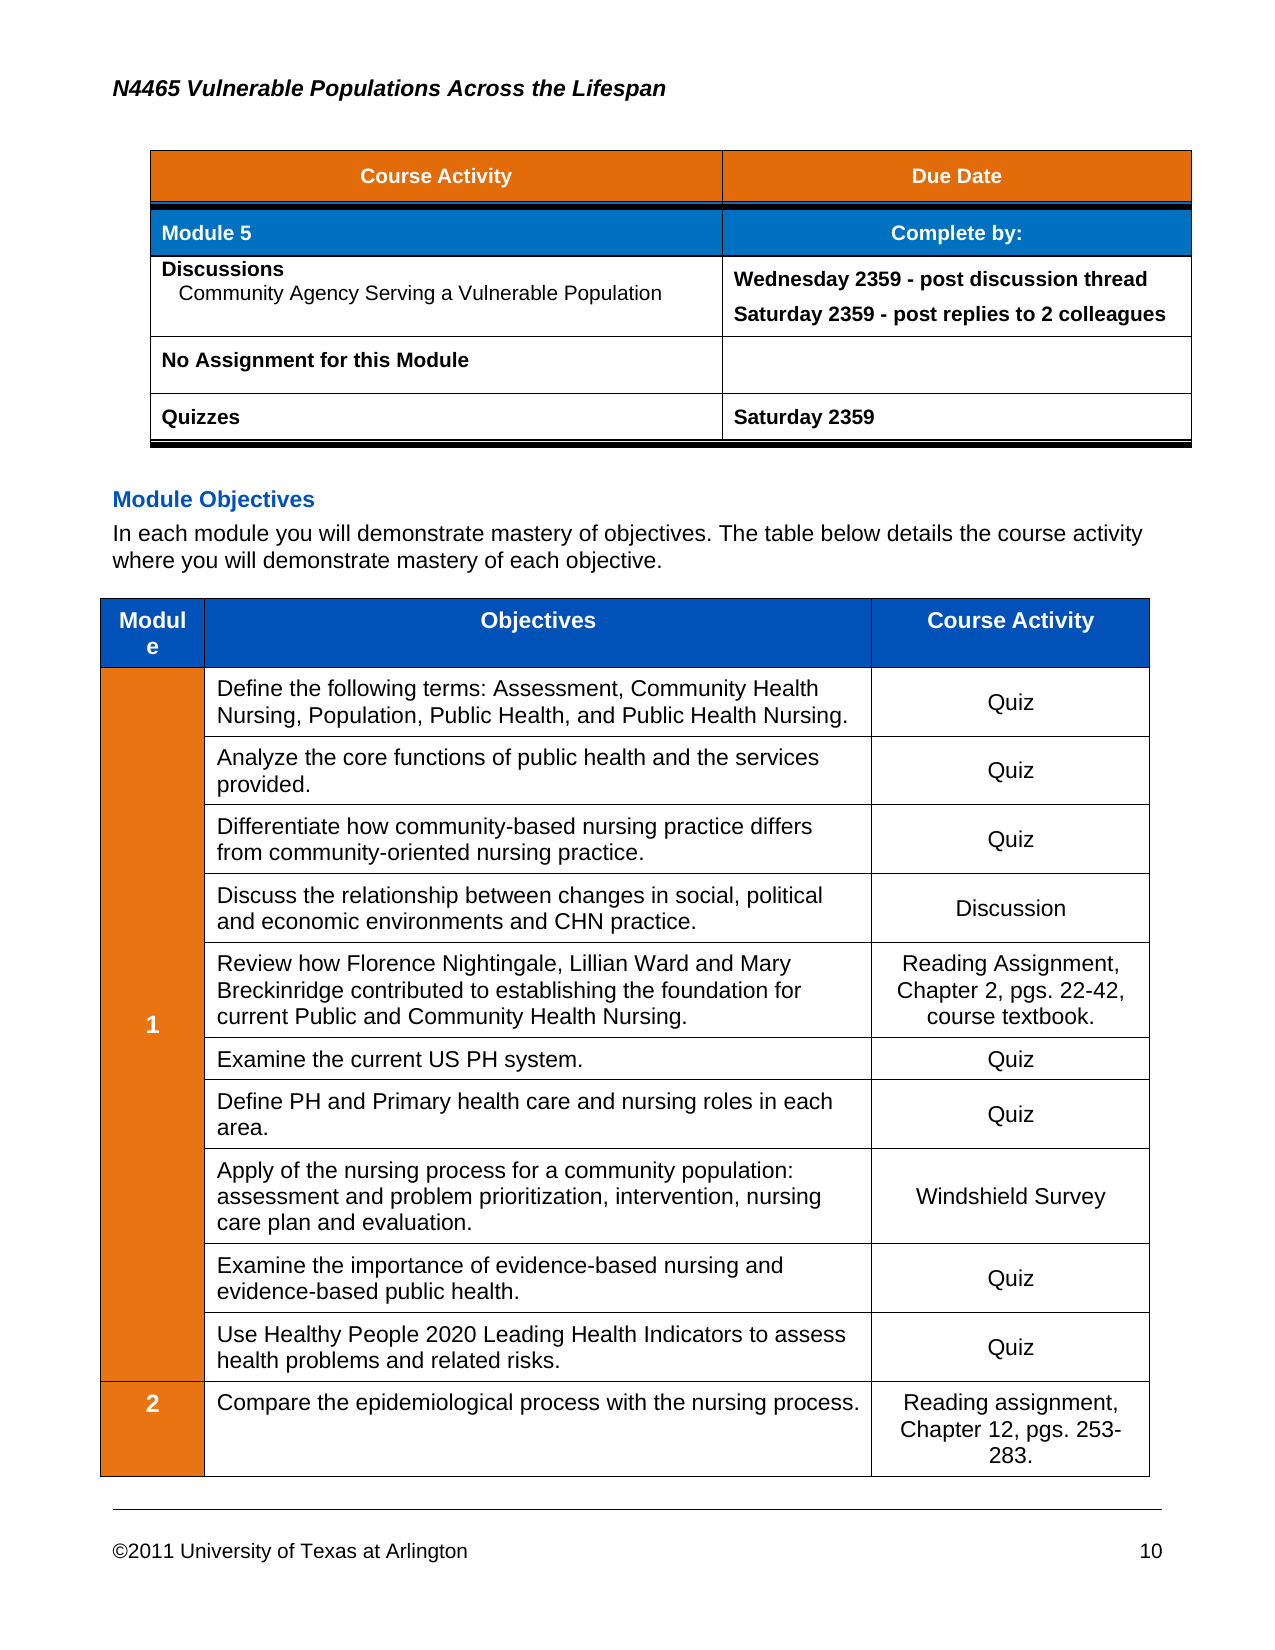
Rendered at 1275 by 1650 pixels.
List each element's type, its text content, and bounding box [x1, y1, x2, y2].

table_cell Module 5 [151, 210, 722, 255]
table_cell Quiz [872, 1244, 1149, 1312]
table_cell Compare the epidemiological process with the nursing process. [205, 1382, 871, 1476]
subtitle Module Objectives [112, 486, 1162, 512]
table_header Module [101, 599, 204, 667]
table_cell 2 [101, 1382, 204, 1476]
table_cell Review how Florence Nightingale, Lillian Ward and Mary Breckinridge contributed to establishing the foundation for current Public and Community Health Nursing. [205, 943, 871, 1037]
table_cell Apply of the nursing process for a community population: assessment and problem prioritization, intervention, nursing care plan and evaluation. [205, 1149, 871, 1243]
table_cell No Assignment for this Module [151, 337, 722, 393]
table_cell Analyze the core functions of public health and the services provided. [205, 737, 871, 804]
table_cell Differentiate how community-based nursing practice differs from community-oriented nursing practice. [205, 805, 871, 873]
table_cell Quiz [872, 1313, 1149, 1381]
table_cell Define the following terms: Assessment, Community Health Nursing, Population, Public Health, and Public Health Nursing. [205, 668, 871, 736]
table_header Due Date [723, 151, 1191, 201]
table_cell Quiz [872, 1080, 1149, 1148]
table_header Objectives [205, 599, 871, 667]
table_cell Quiz [872, 805, 1149, 873]
table_header Course Activity [151, 151, 722, 201]
table_cell Saturday 2359 [723, 394, 1191, 439]
table_cell Examine the importance of evidence-based nursing and evidence-based public health. [205, 1244, 871, 1312]
table_cell Discussions [151, 257, 722, 336]
table_header Course Activity [872, 599, 1149, 667]
table_cell Complete by: [723, 210, 1191, 255]
table_cell 1 [101, 668, 204, 1381]
table_cell Quiz [872, 737, 1149, 804]
text In each module you will demonstrate mastery of objectives. The table below details the course activity where you will demonstrate mastery of each objective. [112, 520, 1162, 573]
table_cell Use Healthy People 2020 Leading Health Indicators to assess health problems and related risks. [205, 1313, 871, 1381]
table_cell Discuss the relationship between changes in social, political and economic environments and CHN practice. [205, 874, 871, 942]
table_cell Quizzes [151, 394, 722, 439]
table_cell [723, 337, 1191, 393]
table_cell Windshield Survey [872, 1149, 1149, 1243]
table_cell Examine the current US PH system. [205, 1038, 871, 1079]
table_cell Quiz [872, 1038, 1149, 1079]
table_cell Reading assignment, Chapter 12, pgs. 253-283. [872, 1382, 1149, 1476]
table_cell Quiz [872, 668, 1149, 736]
table_cell Wednesday 2359 - post discussion thread Saturday 2359 - post replies to 2 colleagues [723, 257, 1191, 336]
table_cell Define PH and Primary health care and nursing roles in each area. [205, 1080, 871, 1148]
table_cell Reading Assignment, Chapter 2, pgs. 22-42, course textbook. [872, 943, 1149, 1037]
table_cell Discussion [872, 874, 1149, 942]
